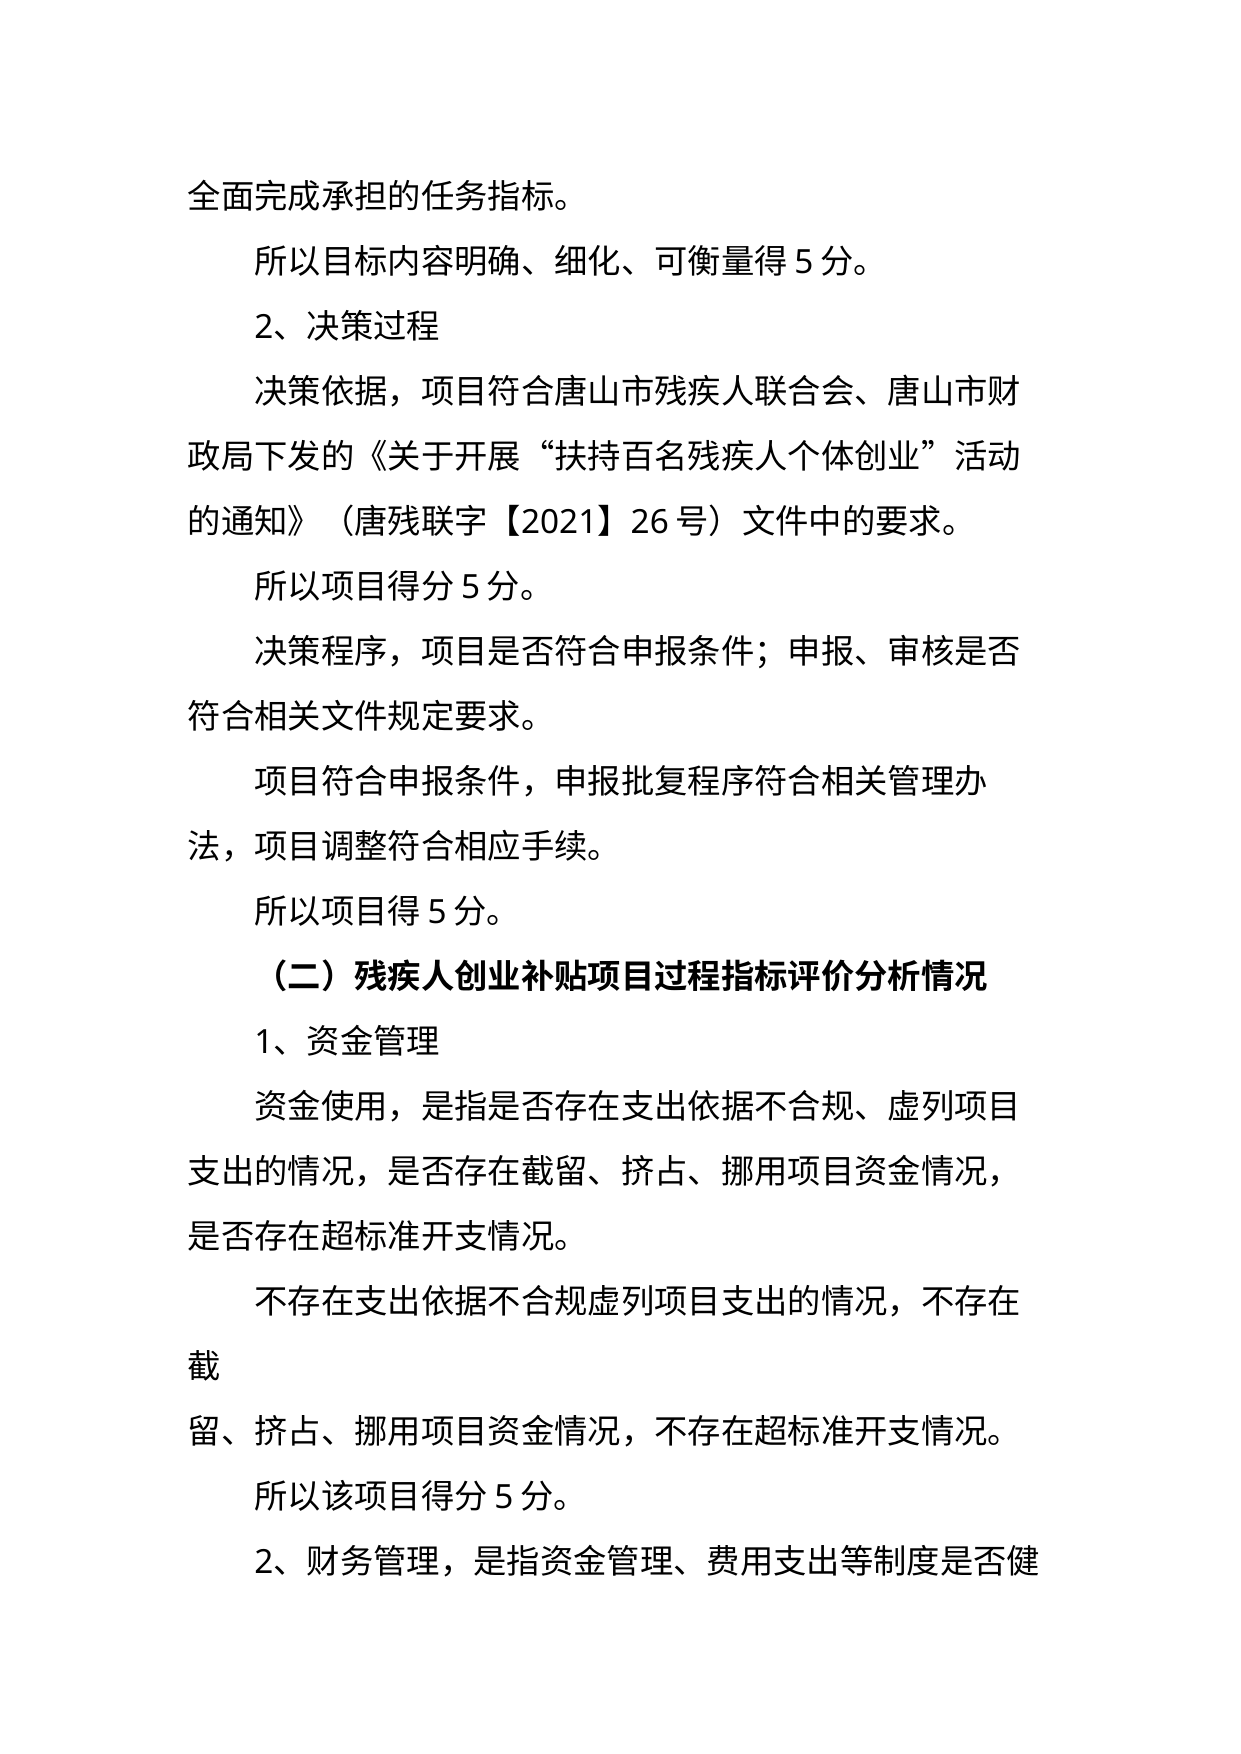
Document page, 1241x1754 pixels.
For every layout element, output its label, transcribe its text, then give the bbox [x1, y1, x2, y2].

text 资金使用，是指是否存在支出依据不合规、虚列项目支出的情况，是否存在截留、挤占、挪用项目资金情况，是否存在超标准开支情况。 [187, 1072, 1053, 1267]
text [187, 1527, 1053, 1592]
text 决策依据，项目符合唐山市残疾人联合会、唐山市财政局下发的《关于开展“扶持百名残疾人个体创业”活动的通知》（唐残联字【2021】26号）文件中的要求。 [187, 357, 1053, 552]
text 1、资金管理 [187, 1007, 1053, 1072]
text 不存在支出依据不合规虚列项目支出的情况，不存在截 [187, 1267, 1053, 1397]
text 全面完成承担的任务指标。 [187, 162, 1053, 227]
text 所以项目得分5分。 [187, 552, 1053, 617]
text 所以项目得5分。 [187, 877, 1053, 942]
text 所以目标内容明确、细化、可衡量得5分。 [187, 227, 1053, 292]
text 项目符合申报条件，申报批复程序符合相关管理办法，项目调整符合相应手续。 [187, 747, 1053, 877]
text 所以该项目得分5分。 [187, 1462, 1053, 1527]
text 决策程序，项目是否符合申报条件；申报、审核是否符合相关文件规定要求。 [187, 617, 1053, 747]
text 留、挤占、挪用项目资金情况，不存在超标准开支情况。 [187, 1397, 1053, 1462]
text （二）残疾人创业补贴项目过程指标评价分析情况 [187, 942, 1053, 1007]
text 2、决策过程 [187, 292, 1053, 357]
